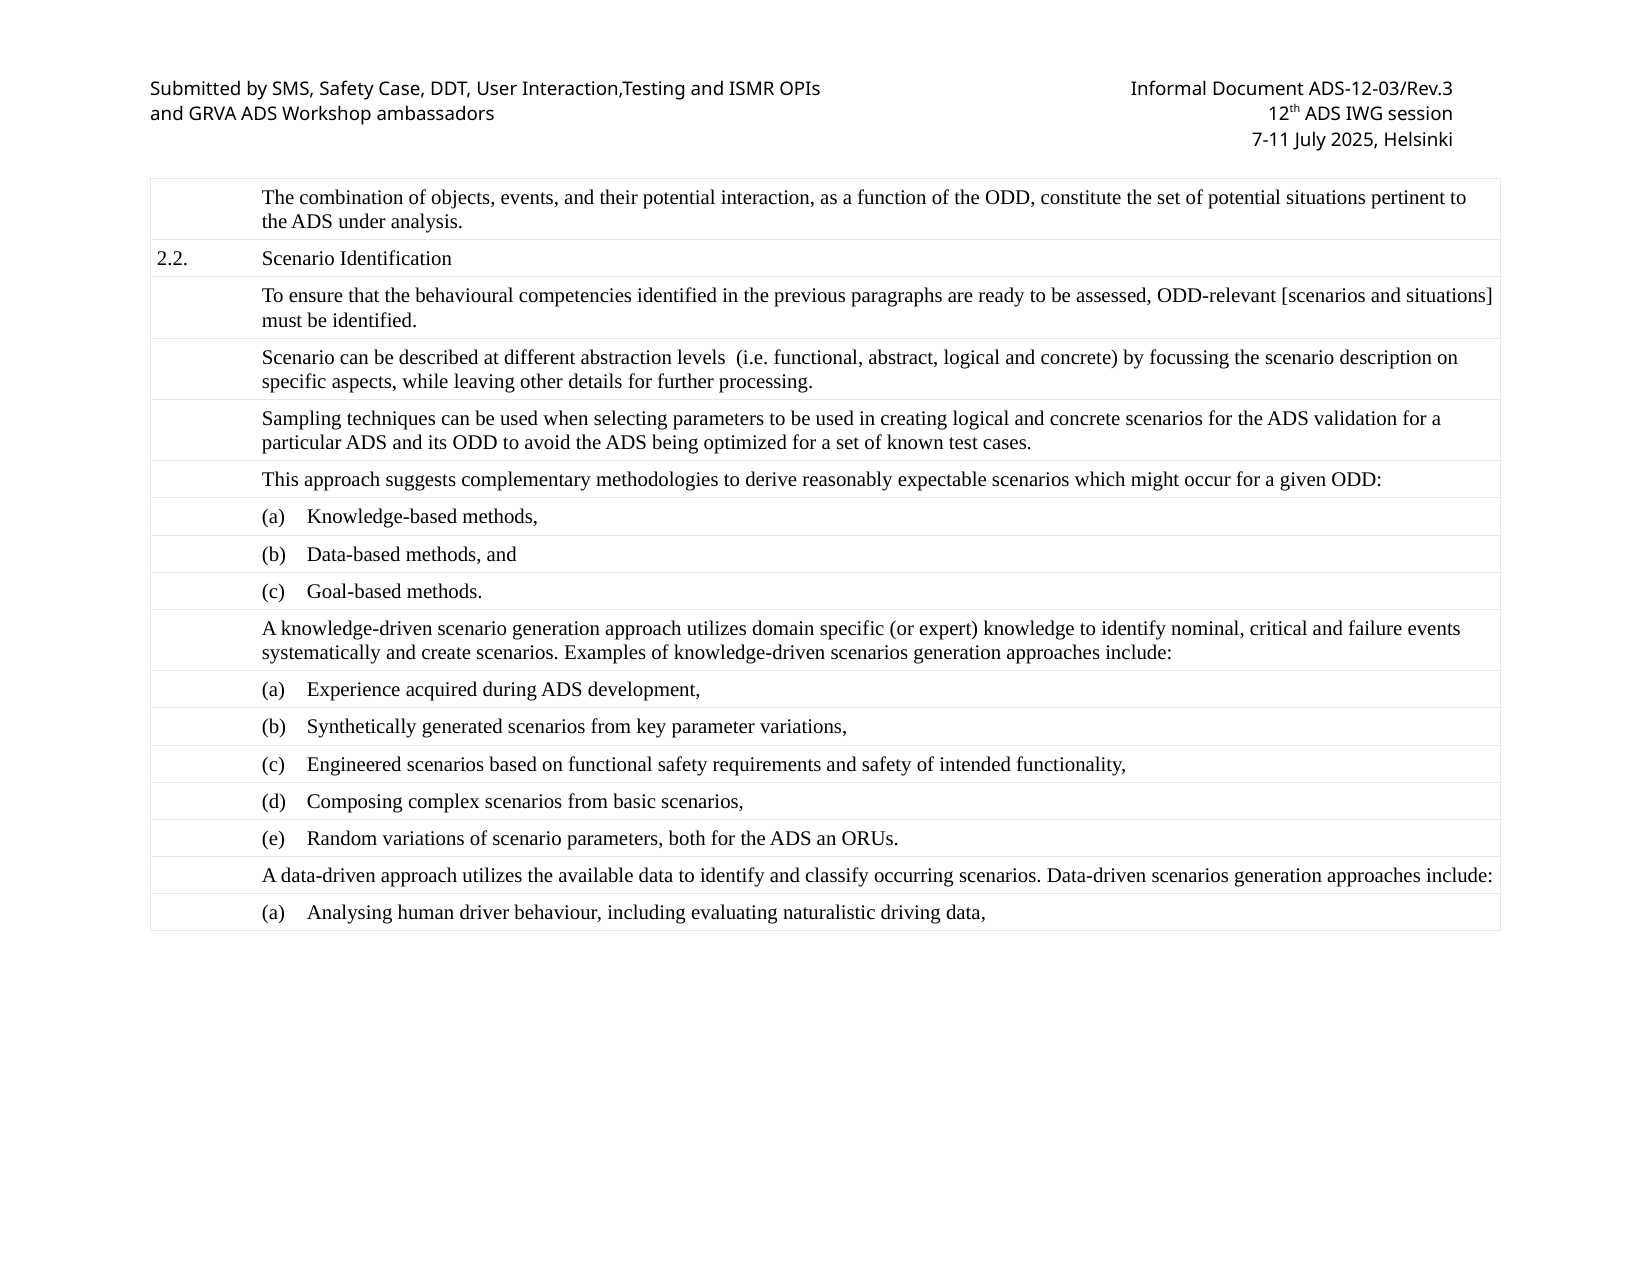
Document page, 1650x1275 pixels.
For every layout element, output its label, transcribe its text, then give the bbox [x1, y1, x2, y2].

table_cell A data-driven approach utilizes the available data to identify and classify occurring scenarios. Data-driven scenarios generation approaches include: [151, 857, 1500, 893]
table_cell (e) Random variations of scenario parameters, both for the ADS an ORUs. [151, 820, 1500, 856]
table_cell (c) Engineered scenarios based on functional safety requirements and safety of intended functionality, [151, 746, 1500, 782]
table_cell The combination of objects, events, and their potential interaction, as a function of the ODD, constitute the set of potential situations pertinent to the ADS under analysis. [151, 179, 1500, 239]
table_cell (a) Experience acquired during ADS development, [151, 671, 1500, 707]
table_cell 2.2. Scenario Identification [151, 240, 1500, 276]
table_cell Sampling techniques can be used when selecting parameters to be used in creating logical and concrete scenarios for the ADS validation for a particular ADS and its ODD to avoid the ADS being optimized for a set of known test cases. [151, 400, 1500, 460]
table_cell (b) Data-based methods, and [151, 536, 1500, 572]
table_cell A knowledge-driven scenario generation approach utilizes domain specific (or expert) knowledge to identify nominal, critical and failure events systematically and create scenarios. Examples of knowledge-driven scenarios generation approaches include: [151, 610, 1500, 670]
table_cell Scenario can be described at different abstraction levels (i.e. functional, abstract, logical and concrete) by focussing the scenario description on specific aspects, while leaving other details for further processing. [151, 339, 1500, 399]
table_cell (d) Composing complex scenarios from basic scenarios, [151, 783, 1500, 819]
table_cell This approach suggests complementary methodologies to derive reasonably expectable scenarios which might occur for a given ODD: [151, 461, 1500, 497]
table_cell (c) Goal-based methods. [151, 573, 1500, 609]
table_cell (a) Knowledge-based methods, [151, 498, 1500, 534]
table_cell To ensure that the behavioural competencies identified in the previous paragraphs are ready to be assessed, ODD-relevant [scenarios and situations] must be identified. [151, 277, 1500, 338]
table_cell (b) Synthetically generated scenarios from key parameter variations, [151, 708, 1500, 744]
table_cell (a) Analysing human driver behaviour, including evaluating naturalistic driving data, [151, 894, 1500, 930]
